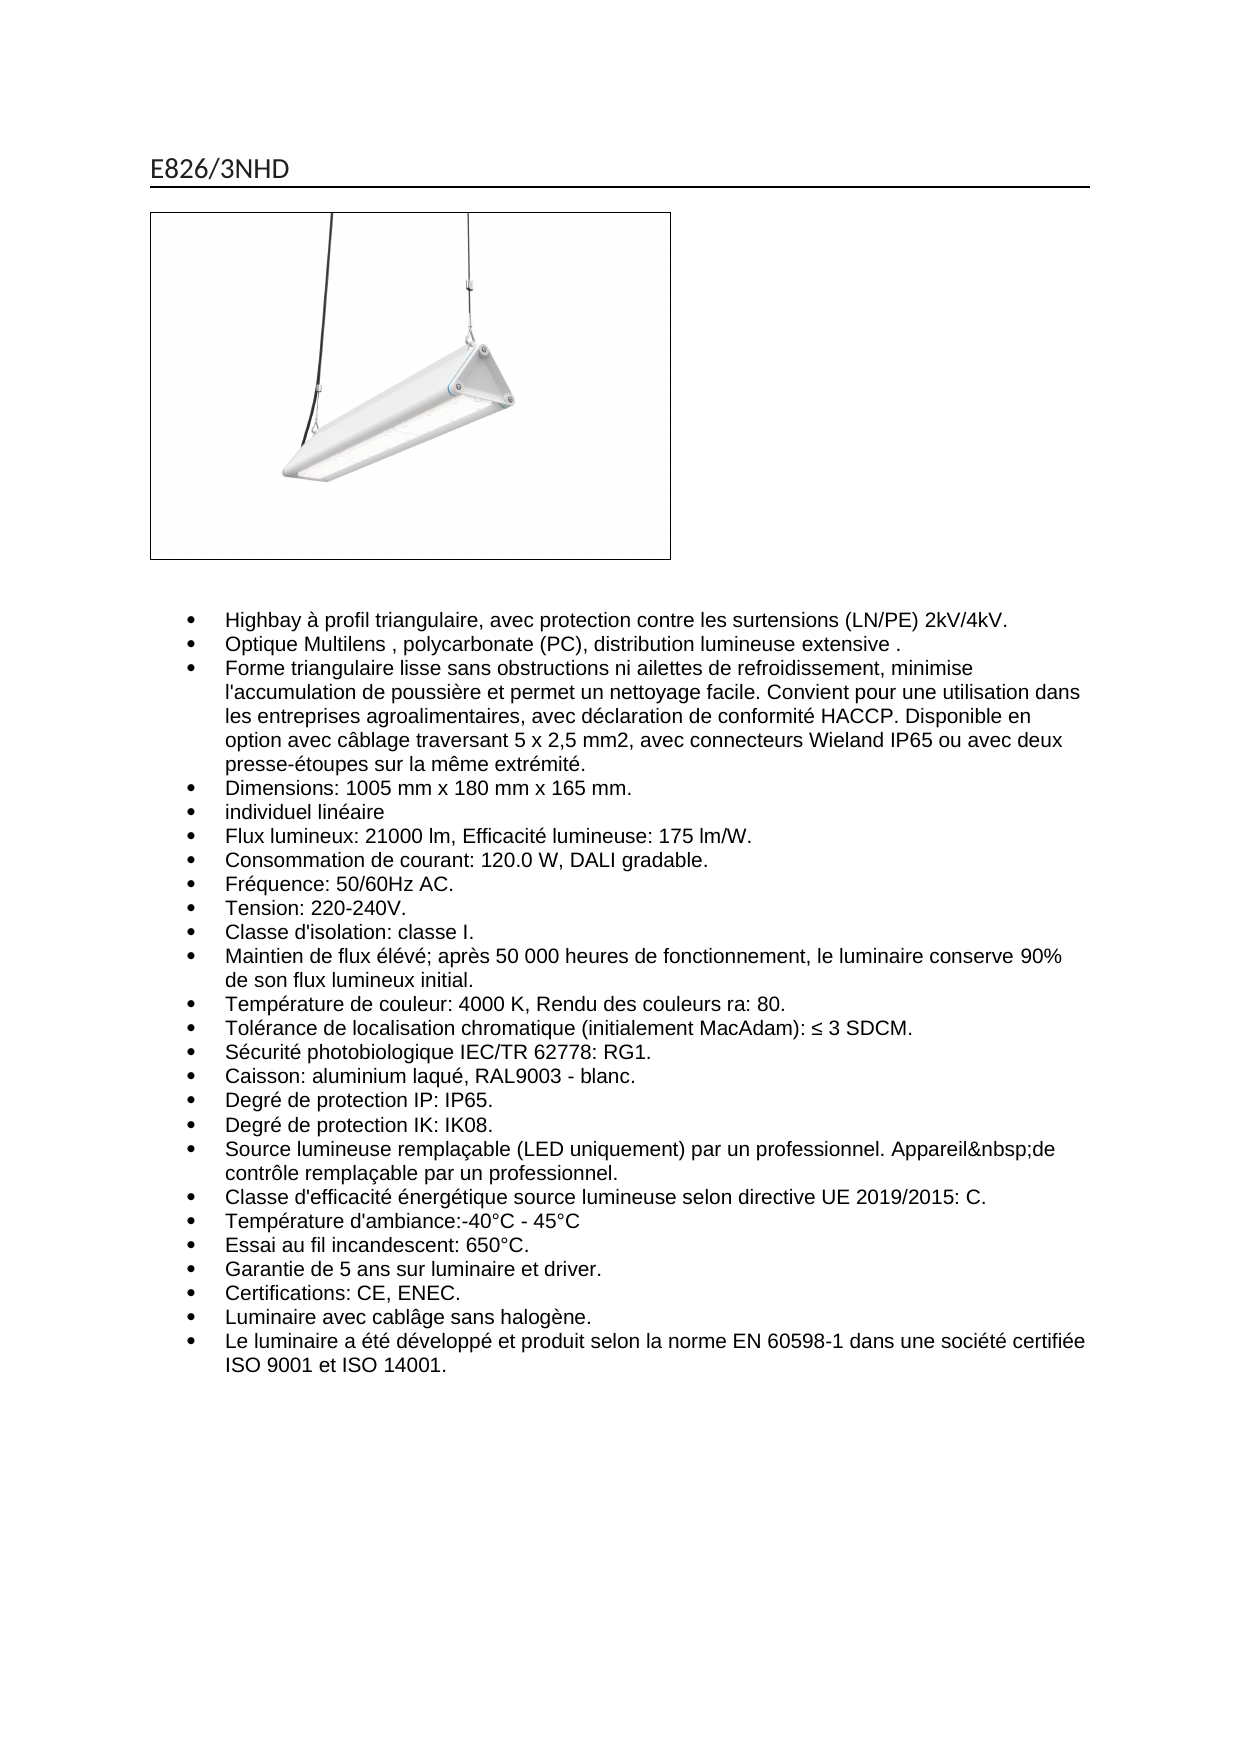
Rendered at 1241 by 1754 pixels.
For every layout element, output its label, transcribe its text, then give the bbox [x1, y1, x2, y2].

list Classe d'isolation: classe I. [187, 920, 1090, 944]
list Fréquence: 50/60Hz AC. [187, 872, 1090, 896]
text E826/3NHD [150, 150, 1090, 186]
list Classe d'efficacité énergétique source lumineuse selon directive UE 2019/2015: C. [187, 1184, 1090, 1208]
list Luminaire avec cablâge sans halogène. [187, 1305, 1090, 1329]
list Highbay à profil triangulaire, avec protection contre les surtensions (LN/PE) 2kV/4kV. [187, 608, 1090, 632]
list Flux lumineux: 21000 lm, Efficacité lumineuse: 175 lm/W. [187, 824, 1090, 848]
list individuel linéaire [187, 800, 1090, 824]
list Source lumineuse remplaçable (LED uniquement) par un professionnel. Appareil&nbsp;de contrôle remplaçable par un professionnel. [187, 1136, 1090, 1184]
list Température de couleur: 4000 K, Rendu des couleurs ra: 80. [187, 992, 1090, 1016]
picture [151, 213, 670, 559]
list Tolérance de localisation chromatique (initialement MacAdam): ≤ 3 SDCM. [187, 1016, 1090, 1040]
list Dimensions: 1005 mm x 180 mm x 165 mm. [187, 776, 1090, 800]
list Caisson: aluminium laqué, RAL9003 - blanc. [187, 1064, 1090, 1088]
list Sécurité photobiologique IEC/TR 62778: RG1. [187, 1040, 1090, 1064]
list Certifications: CE, ENEC. [187, 1281, 1090, 1305]
list Maintien de flux élévé; après 50 000 heures de fonctionnement, le luminaire conserve 90% de son flux lumineux initial. [187, 944, 1090, 992]
list Degré de protection IK: IK08. [187, 1112, 1090, 1136]
list Forme triangulaire lisse sans obstructions ni ailettes de refroidissement, minimise l'accumulation de poussière et permet un nettoyage facile. Convient pour une utilisation dans les entreprises agroalimentaires, avec déclaration de conformité HACCP. Disponible en option avec câblage traversant 5 x 2,5 mm2, avec connecteurs Wieland IP65 ou avec deux presse-étoupes sur la même extrémité. [187, 656, 1090, 776]
list Degré de protection IP: IP65. [187, 1088, 1090, 1112]
list Optique Multilens , polycarbonate (PC), distribution lumineuse extensive . [187, 632, 1090, 656]
list Tension: 220-240V. [187, 896, 1090, 920]
list Consommation de courant: 120.0 W, DALI gradable. [187, 848, 1090, 872]
list Essai au fil incandescent: 650°C. [187, 1233, 1090, 1257]
list Le luminaire a été développé et produit selon la norme EN 60598-1 dans une société certifiée ISO 9001 et ISO 14001. [187, 1329, 1090, 1377]
list Garantie de 5 ans sur luminaire et driver. [187, 1257, 1090, 1281]
list Température d'ambiance:-40°C - 45°C [187, 1208, 1090, 1233]
